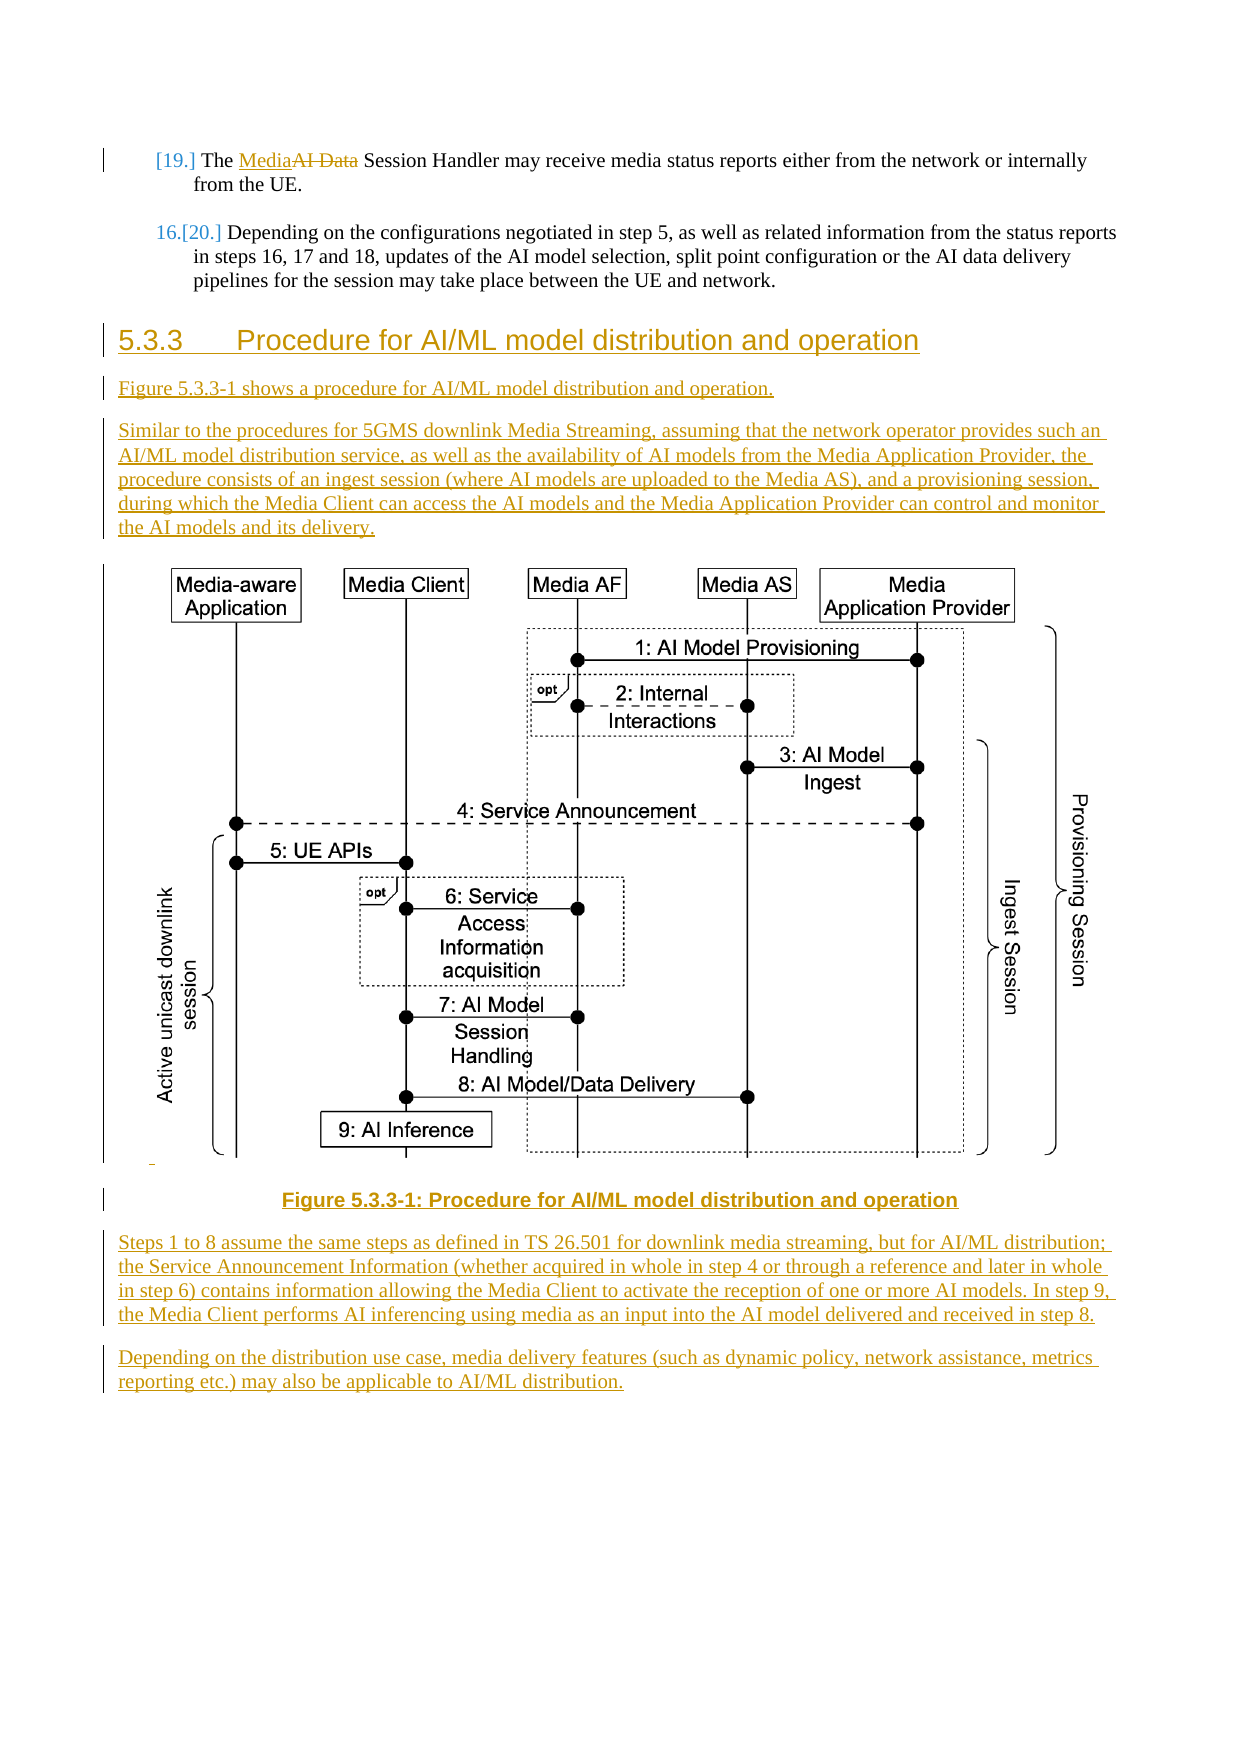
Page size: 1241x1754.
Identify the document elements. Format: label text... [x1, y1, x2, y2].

picture [154, 563, 1092, 1163]
list The Session Handler may receive media status reports either from the network or internally from the UE. [156, 148, 1122, 196]
list Depending on the configurations negotiated in step 5, as well as related information from the status reports in steps 16, 17 and 18, updates of the AI model selection, split point configuration or the AI data delivery pipelines for the session may take place between the UE and network. [156, 220, 1122, 292]
